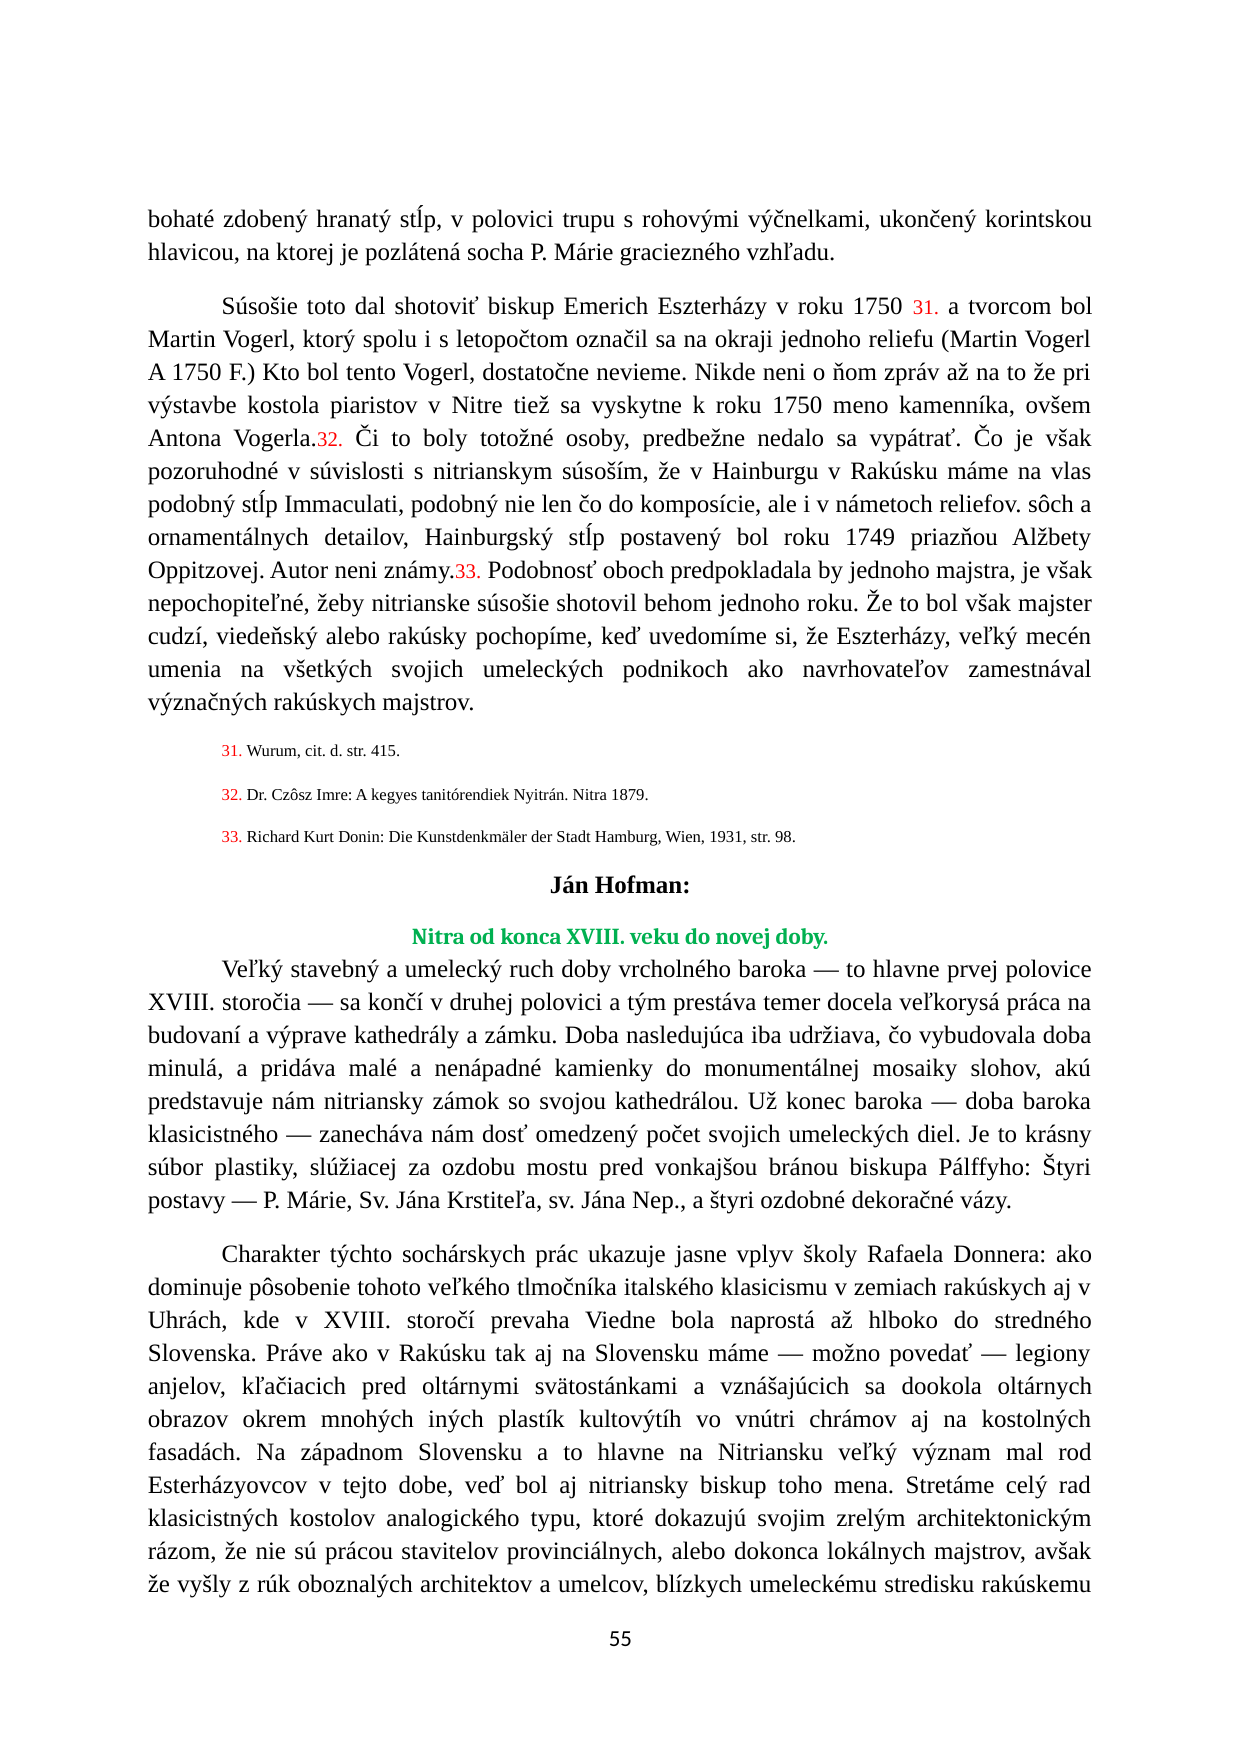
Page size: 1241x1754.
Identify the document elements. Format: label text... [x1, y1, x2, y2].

text 31. Wurum, cit. d. str. 415. [148, 741, 1092, 760]
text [148, 204, 1092, 266]
text Veľký stavebný a umelecký ruch doby vrcholného baroka — to hlavne prvej polovice XVIII. storočia — sa končí v druhej polovici a tým prestáva temer docela veľkorysá práca na budovaní a výprave kathedrály a zámku. Doba nasledujúca iba udržiava, čo vybudovala doba minulá, a pridáva malé a nenápadné kamienky do monumentálnej mosaiky slohov, akú predstavuje nám nitriansky zámok so svojou kathedrálou. Už konec baroka — doba baroka klasicistného — zanecháva nám dosť omedzený počet svojich umeleckých diel. Je to krásny súbor plastiky, slúžiacej za ozdobu mostu pred vonkajšou bránou biskupa Pálffyho: Štyri postavy — P. Márie, Sv. Jána Krstiteľa, sv. Jána Nep., a štyri ozdobné dekoračné vázy. [148, 954, 1092, 1214]
text Ján Hofman: [148, 870, 1092, 899]
subtitle Nitra od konca XVIII. veku do novej doby. [148, 924, 1092, 950]
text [148, 1239, 1092, 1598]
text Súsošie toto dal shotoviť biskup Emerich Eszterházy v roku 1750 31. a tvorcom bol Martin Vogerl, ktorý spolu i s letopočtom označil sa na okraji jednoho reliefu (Martin Vogerl A 1750 F.) Kto bol tento Vogerl, dostatočne nevieme. Nikde neni o ňom zpráv až na to že pri výstavbe kostola piaristov v Nitre tiež sa vyskytne k roku 1750 meno kamenníka, ovšem Antona Vogerla.32. Či to boly totožné osoby, predbežne nedalo sa vypátrať. Čo je však pozoruhodné v súvislosti s nitrianskym súsoším, že v Hainburgu v Rakúsku máme na vlas podobný stĺp Immaculati, podobný nie len čo do komposície, ale i v námetoch reliefov. sôch a ornamentálnych detailov, Hainburgský stĺp postavený bol roku 1749 priazňou Alžbety Oppitzovej. Autor neni známy.33. Podobnosť oboch predpokladala by jednoho majstra, je však nepochopiteľné, žeby nitrianske súsošie shotovil behom jednoho roku. Že to bol však majster cudzí, viedeňský alebo rakúsky pochopíme, keď uvedomíme si, že Eszterházy, veľký mecén umenia na všetkých svojich umeleckých podnikoch ako navrhovateľov zamestnával význačných rakúskych majstrov. [148, 291, 1092, 716]
text 33. Richard Kurt Donin: Die Kunstdenkmäler der Stadt Hamburg, Wien, 1931, str. 98. [148, 827, 1092, 846]
text 32. Dr. Czôsz Imre: A kegyes tanitórendiek Nyitrán. Nitra 1879. [148, 784, 1092, 803]
